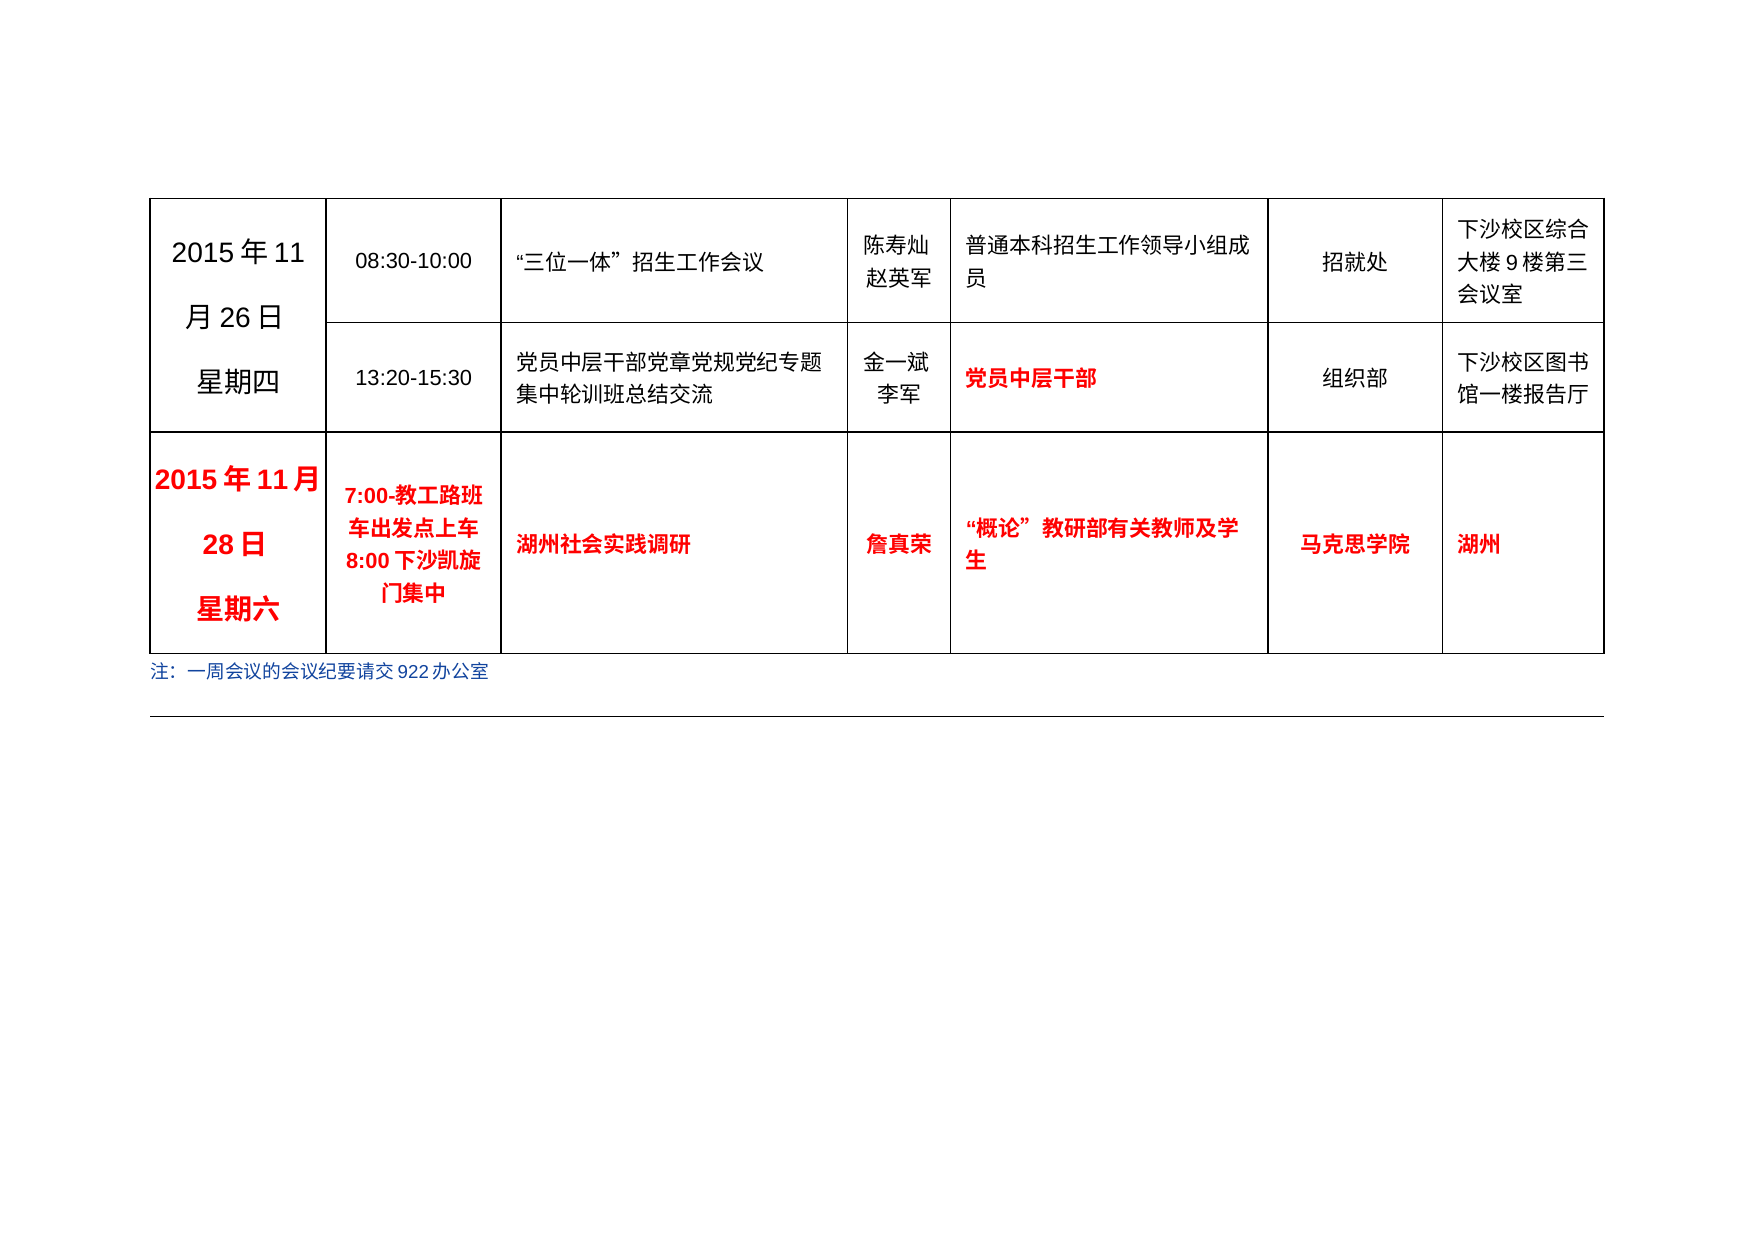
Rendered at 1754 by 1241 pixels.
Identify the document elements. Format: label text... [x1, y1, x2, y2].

table_cell 08:30-10:00 [327, 199, 500, 322]
table_cell 陈寿灿 赵英军 [848, 199, 950, 322]
table_cell 7:00-教工路班车出发点上车 8:00下沙凯旋门集中 [327, 433, 500, 653]
table_cell 13:20-15:30 [327, 323, 500, 431]
text 注：一周会议的会议纪要请交922办公室 [150, 654, 1604, 716]
table_cell 下沙校区综合大楼9楼第三会议室 [1443, 199, 1603, 322]
table_cell 2015年11月28日 星期六 [151, 433, 325, 653]
table_cell 马克思学院 [1269, 433, 1442, 653]
table_cell 下沙校区图书馆一楼报告厅 [1443, 323, 1603, 431]
table_cell 招就处 [1269, 199, 1442, 322]
table_cell 湖州 [1443, 433, 1603, 653]
table_cell 组织部 [1269, 323, 1442, 431]
table_cell 2015年11月26日 星期四 [151, 199, 325, 431]
table_cell 普通本科招生工作领导小组成员 [951, 199, 1267, 322]
table_cell 詹真荣 [848, 433, 950, 653]
table_cell 党员中层干部党章党规党纪专题集中轮训班总结交流 [502, 323, 847, 431]
table_cell 湖州社会实践调研 [502, 433, 847, 653]
table_cell 党员中层干部 [951, 323, 1267, 431]
table_cell “概论”教研部有关教师及学生 [951, 433, 1267, 653]
table_cell 金一斌 李军 [848, 323, 950, 431]
table_cell “三位一体”招生工作会议 [502, 199, 847, 322]
